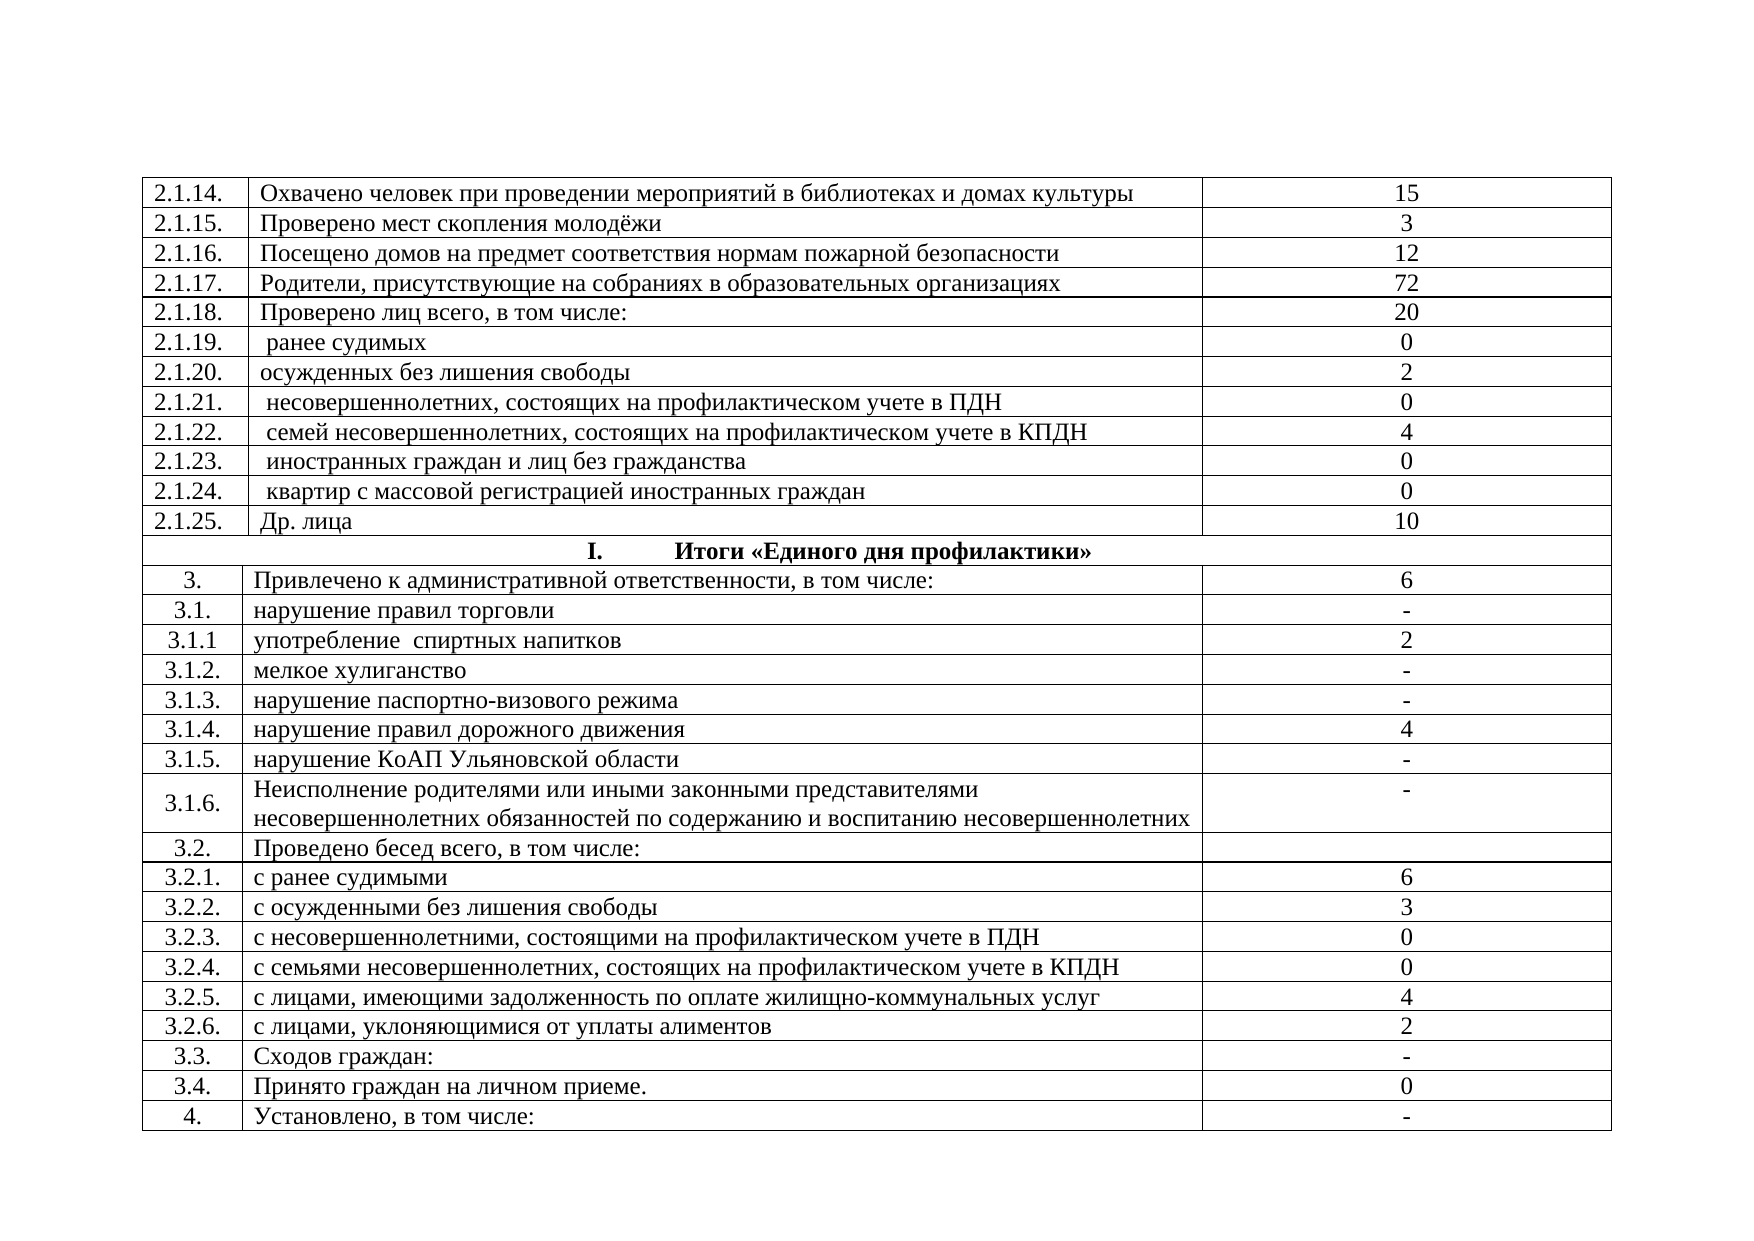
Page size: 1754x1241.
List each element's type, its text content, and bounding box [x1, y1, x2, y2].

table_cell 3.3. [143, 1041, 242, 1070]
table_cell 3.2.3. [143, 922, 242, 951]
table_cell 15 [1203, 178, 1611, 207]
table_cell 3 [1203, 208, 1611, 237]
table_cell мелкое хулиганство [243, 655, 1202, 684]
table_cell с несовершеннолетними, состоящими на профилактическом учете в ПДН [243, 922, 1202, 951]
table_cell 3.2.4. [143, 952, 242, 981]
table_cell Проверено лиц всего, в том числе: [249, 298, 1202, 326]
table_cell нарушение правил дорожного движения [243, 715, 1202, 743]
table_cell Установлено, в том числе: [243, 1101, 1202, 1129]
table_cell [1203, 833, 1611, 861]
table_cell 3.2. [143, 833, 242, 861]
table_cell 2.1.14. [143, 178, 248, 207]
table_cell - [1203, 655, 1611, 684]
table_cell с лицами, имеющими задолженность по оплате жилищно-коммунальных услуг [243, 982, 1202, 1010]
table_cell 0 [1203, 476, 1611, 505]
table_cell иностранных граждан и лиц без гражданства [249, 446, 1202, 475]
table_cell 0 [1203, 327, 1611, 356]
table_cell 2.1.19. [143, 327, 248, 356]
table_cell 2.1.16. [143, 238, 248, 267]
table_cell осужденных без лишения свободы [249, 357, 1202, 386]
table_cell нарушение паспортно-визового режима [243, 685, 1202, 713]
table_cell 0 [1203, 922, 1611, 951]
table_cell 0 [1203, 1071, 1611, 1100]
table_cell 4 [1203, 982, 1611, 1010]
table_cell 3.1.1 [143, 625, 242, 654]
table_cell 2.1.25. [143, 506, 248, 535]
table_cell Посещено домов на предмет соответствия нормам пожарной безопасности [249, 238, 1202, 267]
table_cell Проведено бесед всего, в том числе: [243, 833, 1202, 861]
table_cell - [1203, 774, 1611, 832]
table_cell 2.1.17. [143, 268, 248, 296]
table_cell 6 [1203, 566, 1611, 594]
table_cell - [1203, 595, 1611, 624]
table_cell - [1203, 744, 1611, 773]
table_cell с осужденными без лишения свободы [243, 892, 1202, 921]
table_cell 72 [1203, 268, 1611, 296]
table_cell ранее судимых [249, 327, 1202, 356]
table_cell 3.2.6. [143, 1011, 242, 1040]
table_cell 6 [1203, 863, 1611, 891]
table_cell 3.1.2. [143, 655, 242, 684]
table_cell Неисполнение родителями или иными законными представителями несовершеннолетних обязанностей по содержанию и воспитанию несовершеннолетних [243, 774, 1202, 832]
table_cell квартир с массовой регистрацией иностранных граждан [249, 476, 1202, 505]
table_cell Принято граждан на личном приеме. [243, 1071, 1202, 1100]
table_cell несовершеннолетних, состоящих на профилактическом учете в ПДН [249, 387, 1202, 416]
table_cell - [1203, 1041, 1611, 1070]
table_cell 12 [1203, 238, 1611, 267]
table_cell - [1203, 1101, 1611, 1129]
table_cell 4 [1203, 715, 1611, 743]
table_cell 2.1.21. [143, 387, 248, 416]
table_cell 2.1.18. [143, 298, 248, 326]
table_cell с лицами, уклоняющимися от уплаты алиментов [243, 1011, 1202, 1040]
table_cell с ранее судимыми [243, 863, 1202, 891]
table_cell 4 [1203, 417, 1611, 445]
table_cell 0 [1203, 952, 1611, 981]
table_cell Итоги «Единого дня профилактики» [143, 536, 1611, 564]
table_cell семей несовершеннолетних, состоящих на профилактическом учете в КПДН [249, 417, 1202, 445]
table_cell 3.1. [143, 595, 242, 624]
table_cell употребление спиртных напитков [243, 625, 1202, 654]
table_cell нарушение КоАП Ульяновской области [243, 744, 1202, 773]
table_cell 0 [1203, 446, 1611, 475]
table_cell 3.1.3. [143, 685, 242, 713]
table_cell 10 [1203, 506, 1611, 535]
table_cell 3.2.2. [143, 892, 242, 921]
table_cell 3. [143, 566, 242, 594]
table_cell 20 [1203, 298, 1611, 326]
table_cell 3.1.6. [143, 774, 242, 832]
table_cell - [1203, 685, 1611, 713]
table_cell 3.1.5. [143, 744, 242, 773]
table_cell 3.2.1. [143, 863, 242, 891]
table_cell 2 [1203, 357, 1611, 386]
table_cell 3.4. [143, 1071, 242, 1100]
table_cell Привлечено к административной ответственности, в том числе: [243, 566, 1202, 594]
table_cell 0 [1203, 387, 1611, 416]
table_cell нарушение правил торговли [243, 595, 1202, 624]
table_cell Охвачено человек при проведении мероприятий в библиотеках и домах культуры [249, 178, 1202, 207]
table_cell 2.1.24. [143, 476, 248, 505]
table_cell Родители, присутствующие на собраниях в образовательных организациях [249, 268, 1202, 296]
table_cell 3.1.4. [143, 715, 242, 743]
table_cell 2.1.22. [143, 417, 248, 445]
table_cell 3.2.5. [143, 982, 242, 1010]
table_cell 2.1.15. [143, 208, 248, 237]
table_cell Сходов граждан: [243, 1041, 1202, 1070]
table_cell 3 [1203, 892, 1611, 921]
table_cell 2.1.23. [143, 446, 248, 475]
table_cell Проверено мест скопления молодёжи [249, 208, 1202, 237]
table_cell 2 [1203, 625, 1611, 654]
table_cell 2 [1203, 1011, 1611, 1040]
table_cell 2.1.20. [143, 357, 248, 386]
table_cell с семьями несовершеннолетних, состоящих на профилактическом учете в КПДН [243, 952, 1202, 981]
table_cell Др. лица [249, 506, 1202, 535]
table_cell 4. [143, 1101, 242, 1129]
